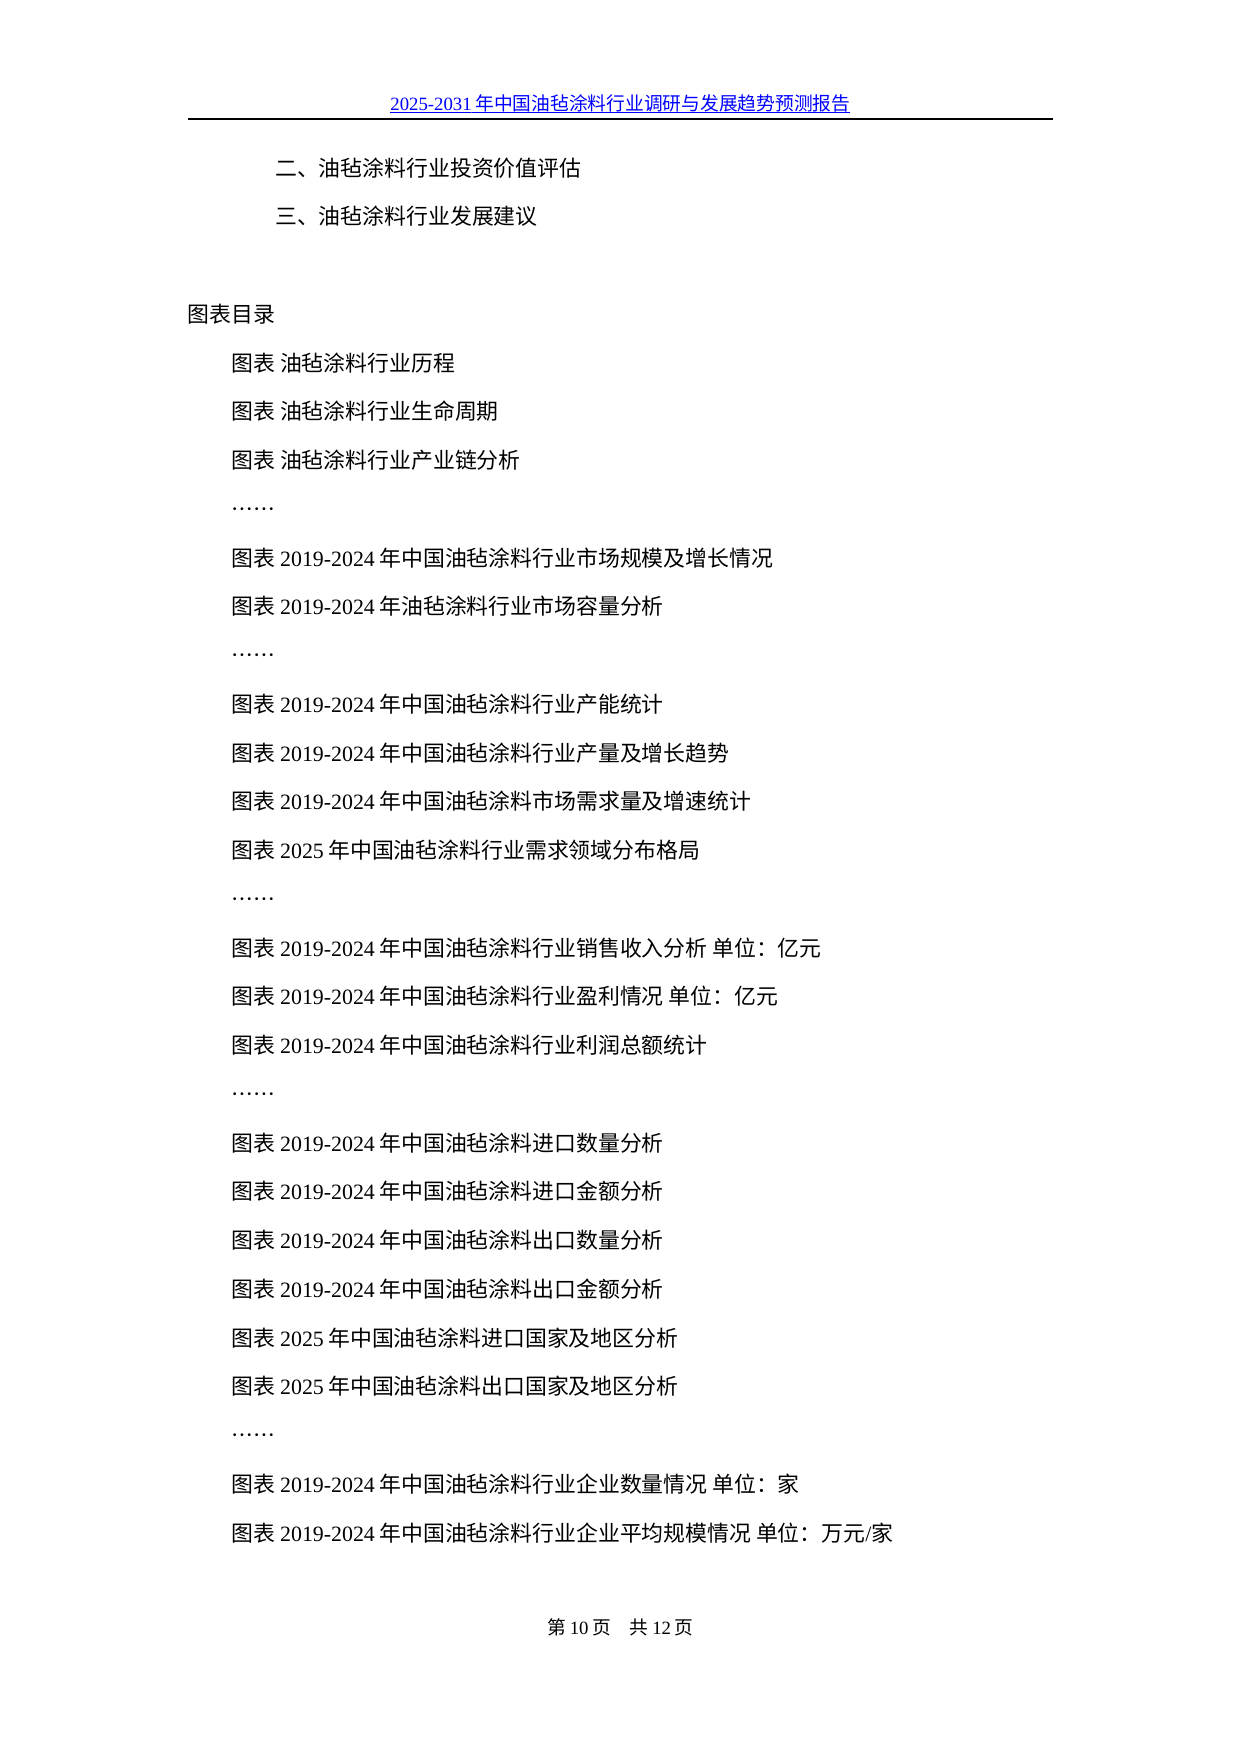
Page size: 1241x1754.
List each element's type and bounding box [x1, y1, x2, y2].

text [187, 150, 1053, 1548]
